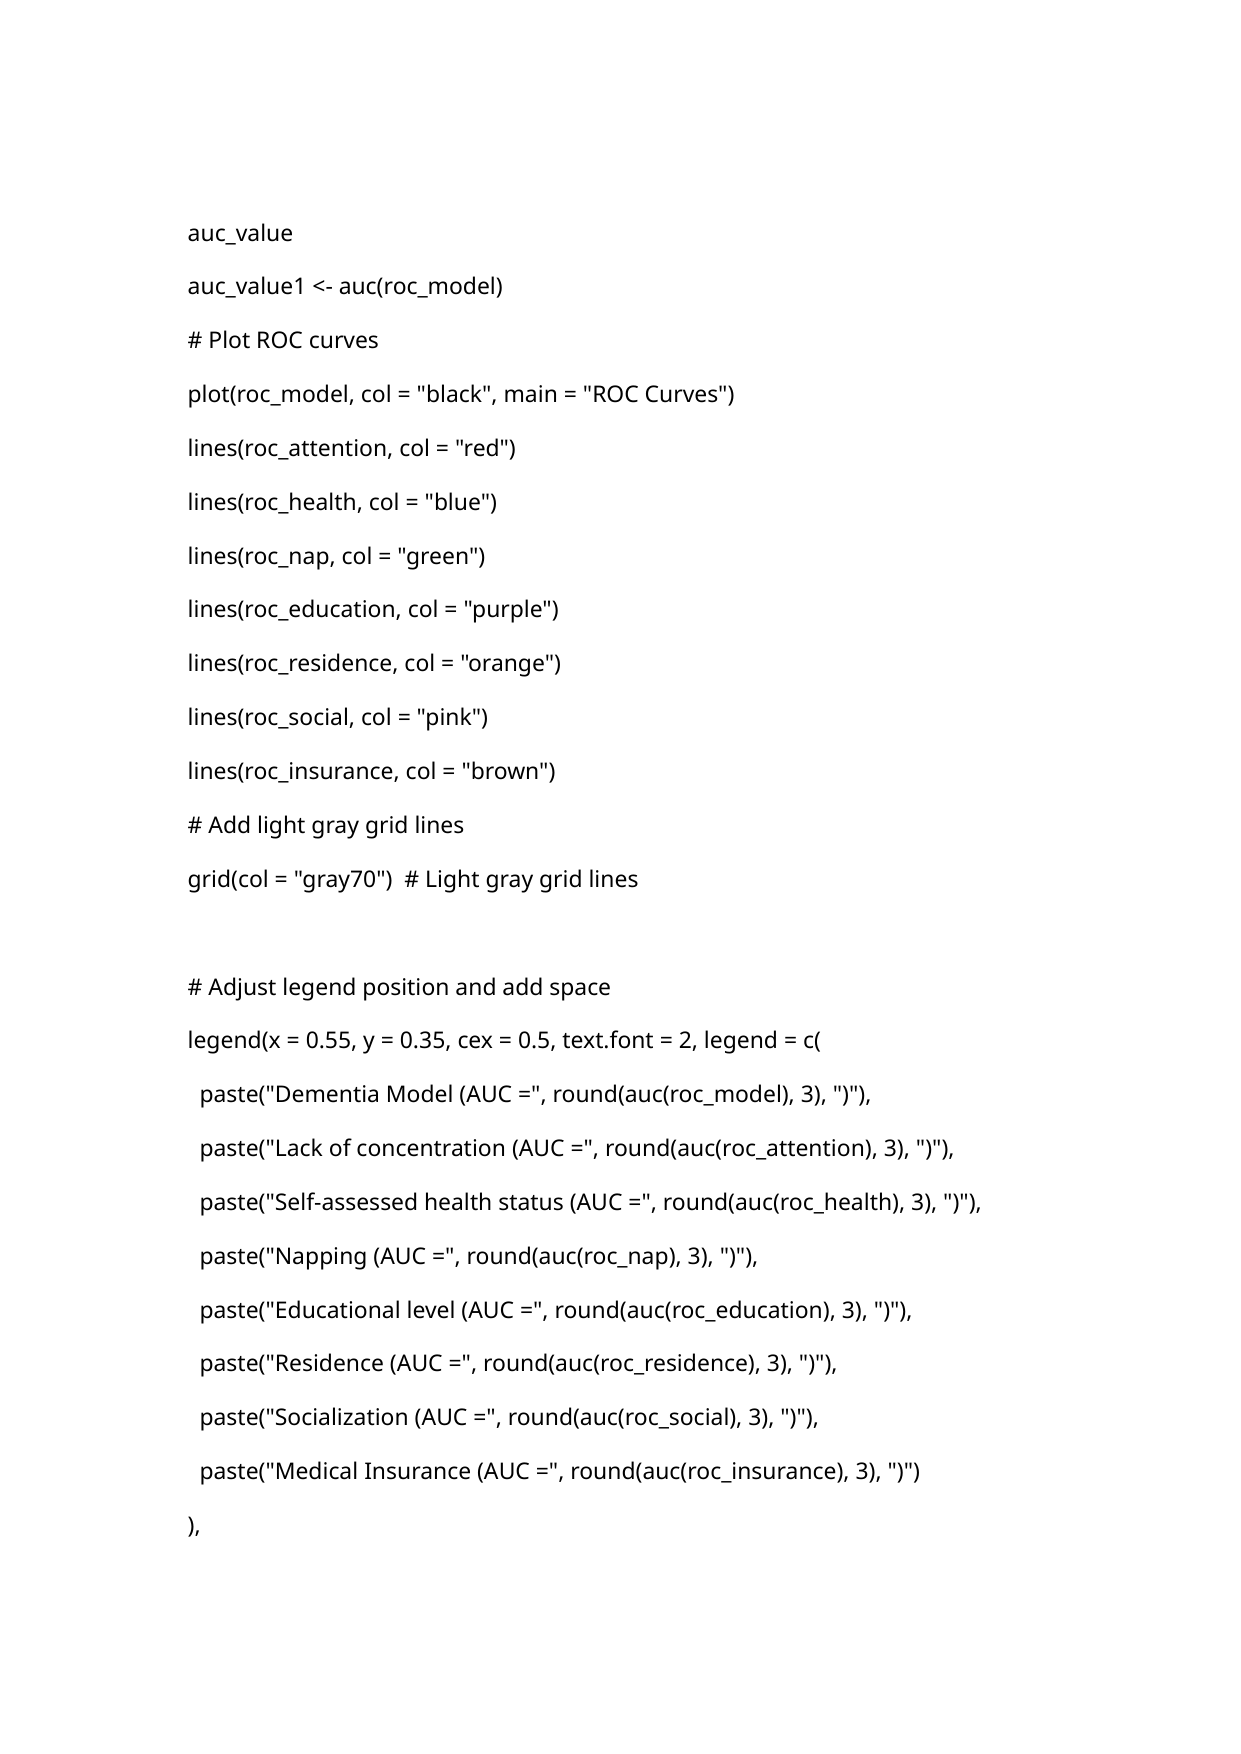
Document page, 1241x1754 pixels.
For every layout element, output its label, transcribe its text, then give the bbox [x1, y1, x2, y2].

text paste("Residence (AUC =", round(auc(roc_residence), 3), ")"), [187, 1347, 1053, 1379]
text legend(x = 0.55, y = 0.35, cex = 0.5, text.font = 2, legend = c( [187, 1024, 1053, 1056]
text paste("Socialization (AUC =", round(auc(roc_social), 3), ")"), [187, 1401, 1053, 1433]
text paste("Lack of concentration (AUC =", round(auc(roc_attention), 3), ")"), [187, 1131, 1053, 1164]
text paste("Napping (AUC =", round(auc(roc_nap), 3), ")"), [187, 1239, 1053, 1272]
text plot(roc_model, col = "black", main = "ROC Curves") [187, 377, 1053, 410]
text paste("Self-assessed health status (AUC =", round(auc(roc_health), 3), ")"), [187, 1185, 1053, 1218]
text ), [187, 1508, 1053, 1541]
text lines(roc_attention, col = "red") [187, 431, 1053, 464]
text # Adjust legend position and add space [187, 970, 1053, 1002]
text lines(roc_nap, col = "green") [187, 539, 1053, 571]
text # Add light gray grid lines [187, 808, 1053, 841]
text grid(col = "gray70") # Light gray grid lines [187, 862, 1053, 894]
text lines(roc_social, col = "pink") [187, 701, 1053, 733]
text lines(roc_health, col = "blue") [187, 485, 1053, 518]
text paste("Dementia Model (AUC =", round(auc(roc_model), 3), ")"), [187, 1077, 1053, 1110]
text lines(roc_education, col = "purple") [187, 593, 1053, 625]
text # Plot ROC curves [187, 323, 1053, 356]
text auc_value [187, 216, 1053, 248]
text lines(roc_insurance, col = "brown") [187, 754, 1053, 787]
text paste("Educational level (AUC =", round(auc(roc_education), 3), ")"), [187, 1293, 1053, 1325]
text auc_value1 <- auc(roc_model) [187, 270, 1053, 302]
text paste("Medical Insurance (AUC =", round(auc(roc_insurance), 3), ")") [187, 1454, 1053, 1487]
text lines(roc_residence, col = "orange") [187, 647, 1053, 679]
